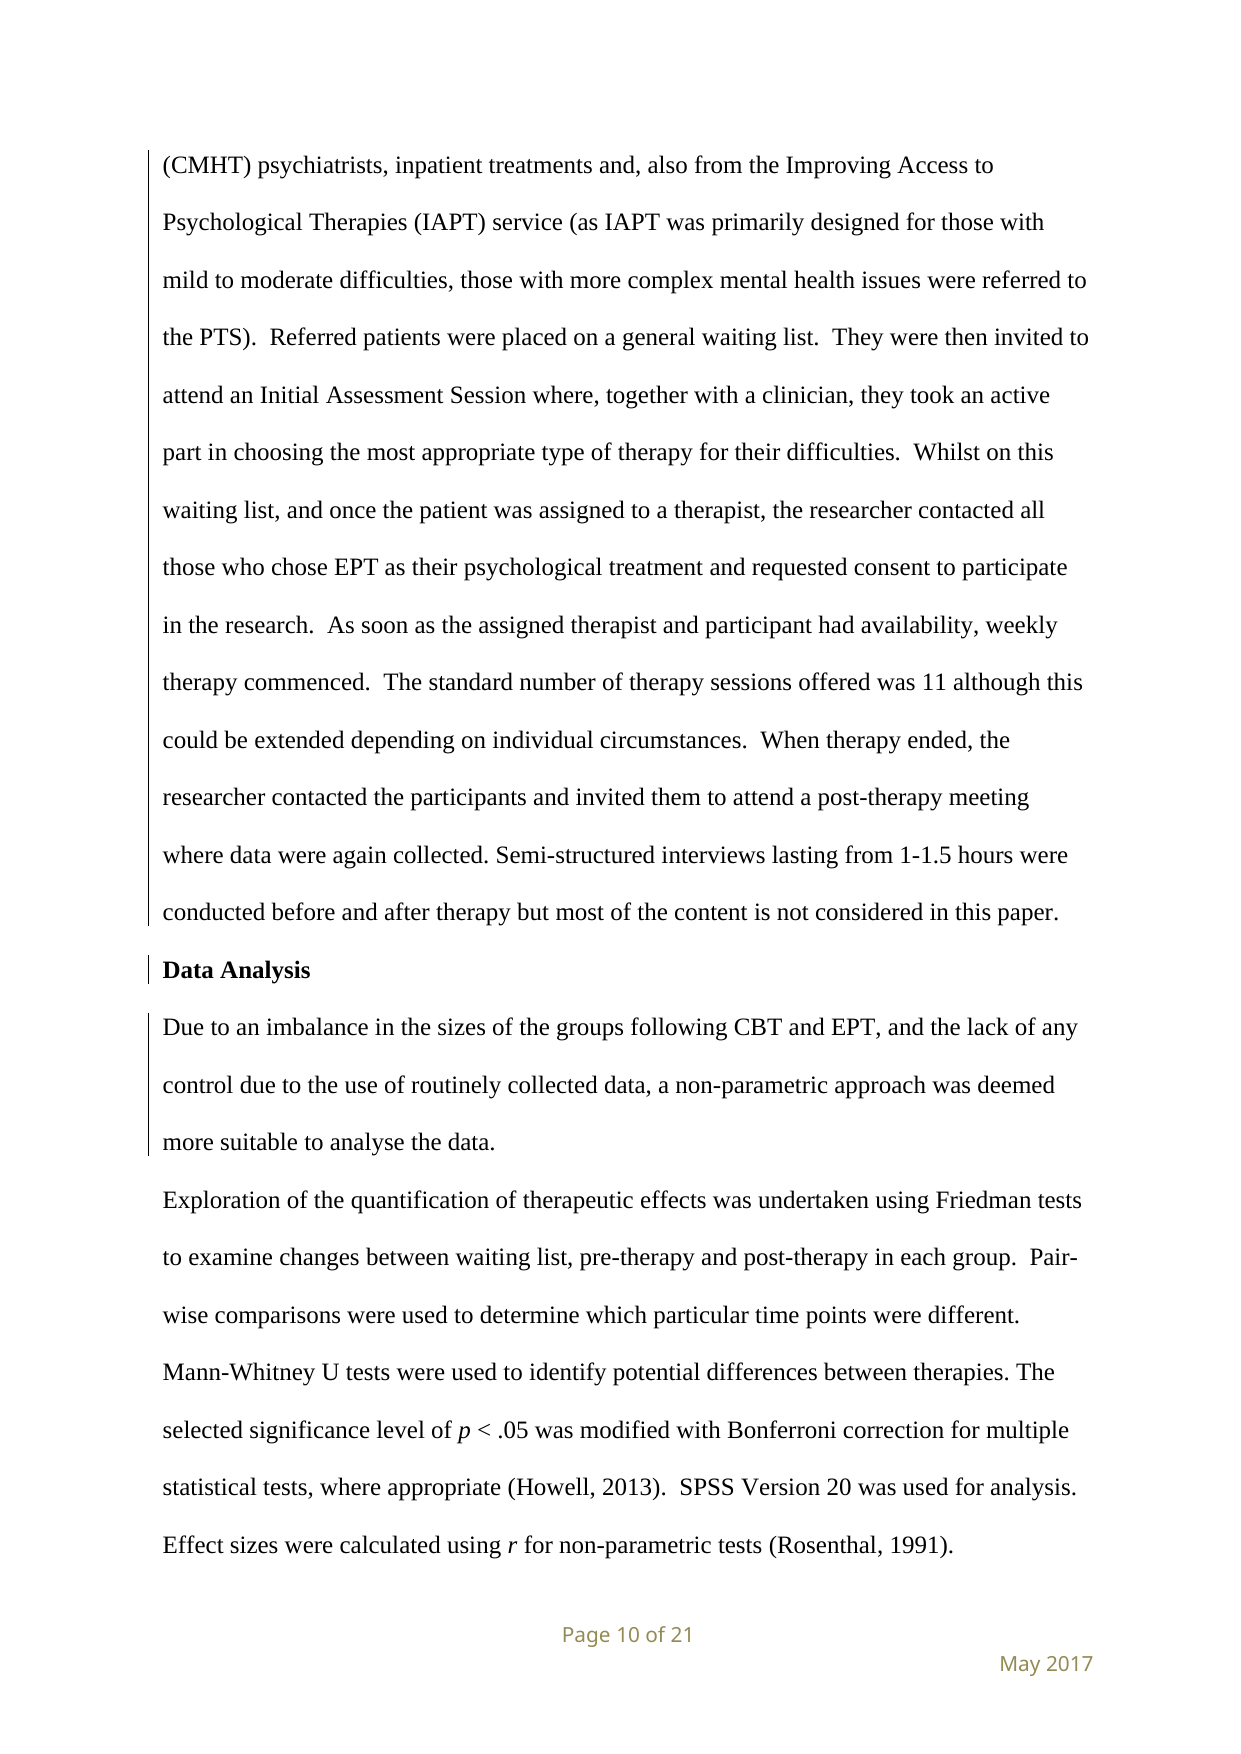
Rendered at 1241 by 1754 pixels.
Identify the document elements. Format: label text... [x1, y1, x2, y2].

text Due to an imbalance in the sizes of the groups following CBT and EPT, and the lack of any control due to the use of routinely collected data, a non-parametric approach was deemed more suitable to analyse the data. [162, 1012, 1093, 1156]
text Data Analysis [162, 955, 1093, 984]
text Exploration of the quantification of therapeutic effects was undertaken using Friedman tests to examine changes between waiting list, pre-therapy and post-therapy in each group. Pair-wise comparisons were used to determine which particular time points were different. Mann-Whitney U tests were used to identify potential differences between therapies. The selected significance level of p < .05 was modified with Bonferroni correction for multiple statistical tests, where appropriate (Howell, 2013). SPSS Version 20 was used for analysis. Effect sizes were calculated using r for non-parametric tests (Rosenthal, 1991). [162, 1185, 1093, 1559]
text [162, 150, 1093, 926]
